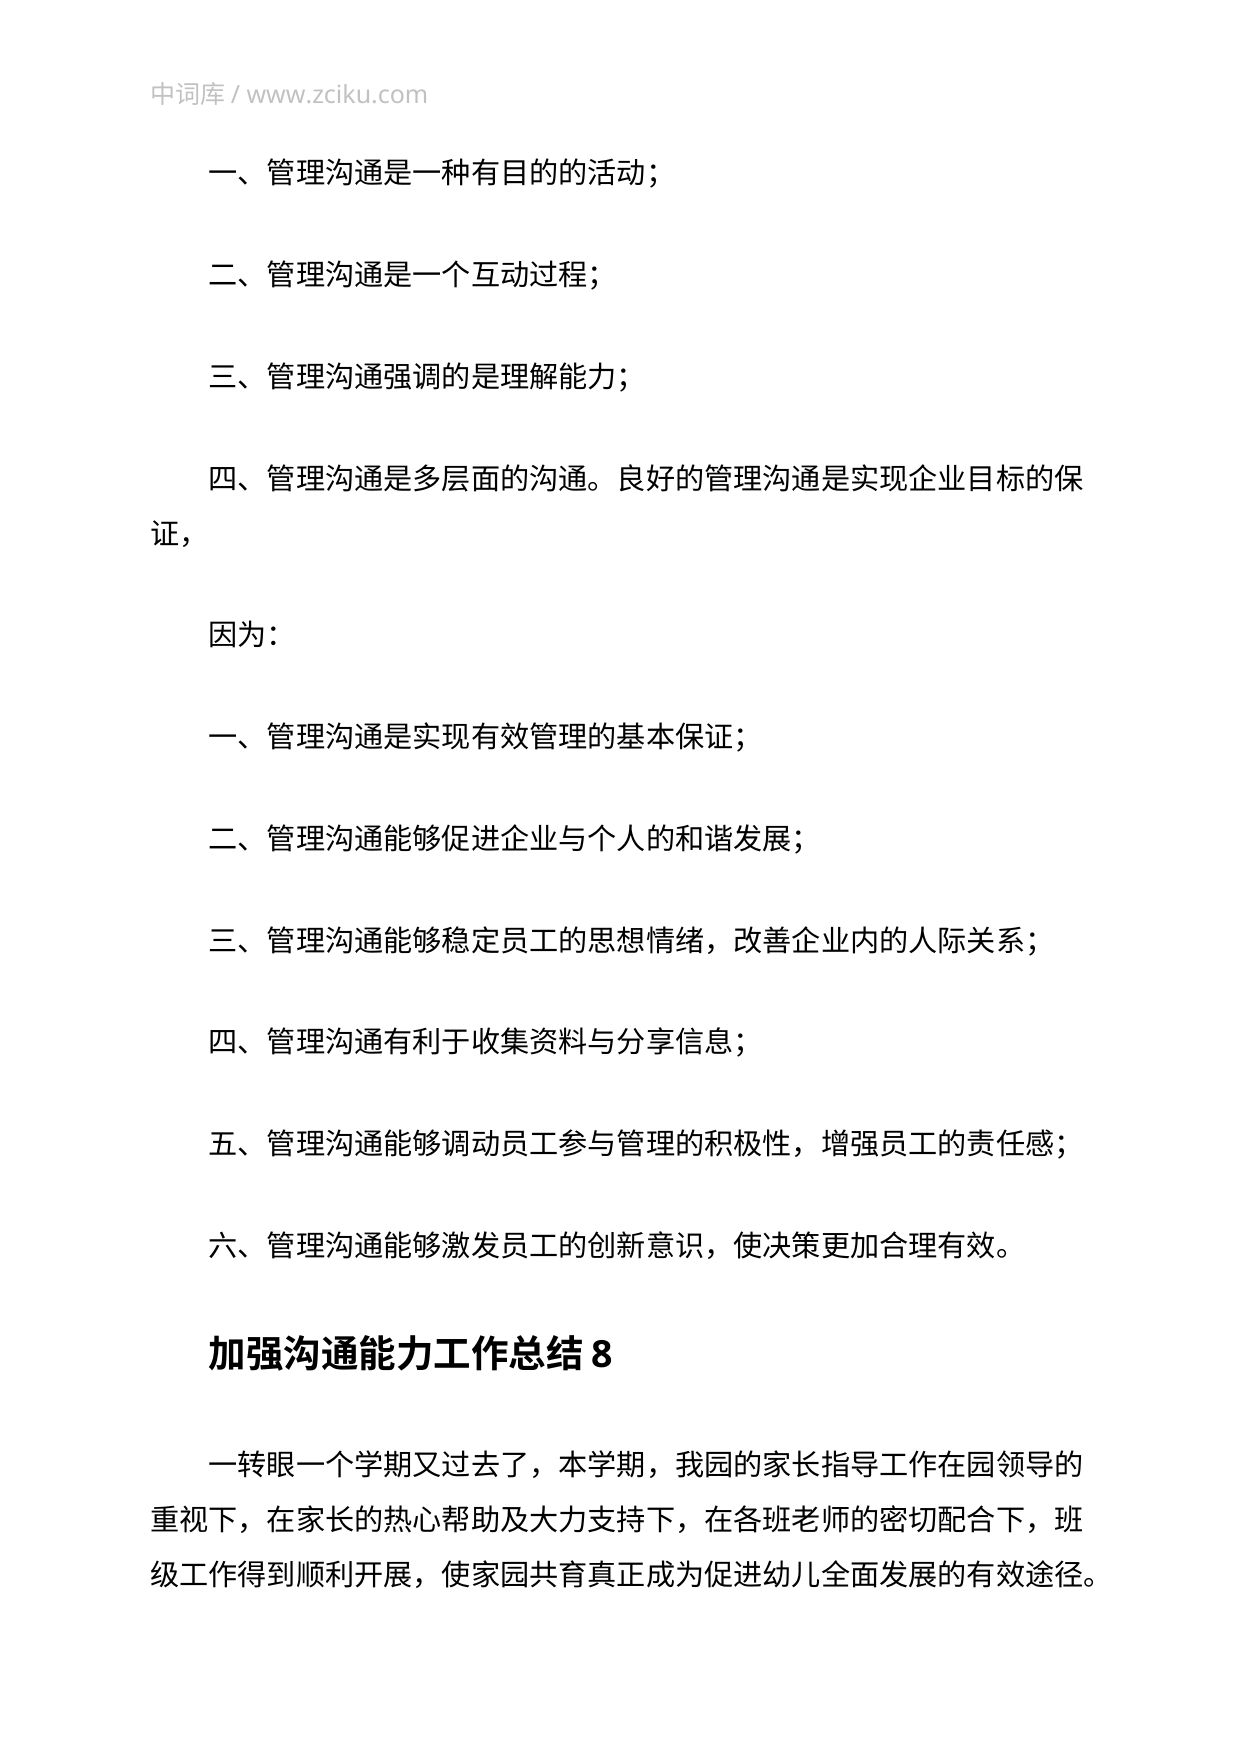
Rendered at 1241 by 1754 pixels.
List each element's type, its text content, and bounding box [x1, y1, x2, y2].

text 四、管理沟通是多层面的沟通。良好的管理沟通是实现企业目标的保证， [150, 455, 1090, 552]
text 三、管理沟通能够稳定员工的思想情绪，改善企业内的人际关系； [150, 917, 1090, 959]
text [150, 1442, 1090, 1594]
text 加强沟通能力工作总结8 [150, 1324, 1090, 1379]
text 四、管理沟通有利于收集资料与分享信息； [150, 1019, 1090, 1061]
text 六、管理沟通能够激发员工的创新意识，使决策更加合理有效。 [150, 1223, 1090, 1265]
text 二、管理沟通是一个互动过程； [150, 252, 1090, 294]
text 因为： [150, 612, 1090, 654]
text 三、管理沟通强调的是理解能力； [150, 353, 1090, 396]
text 一、管理沟通是一种有目的的活动； [150, 150, 1090, 192]
text 一、管理沟通是实现有效管理的基本保证； [150, 714, 1090, 756]
text 五、管理沟通能够调动员工参与管理的积极性，增强员工的责任感； [150, 1121, 1090, 1163]
text 二、管理沟通能够促进企业与个人的和谐发展； [150, 816, 1090, 858]
